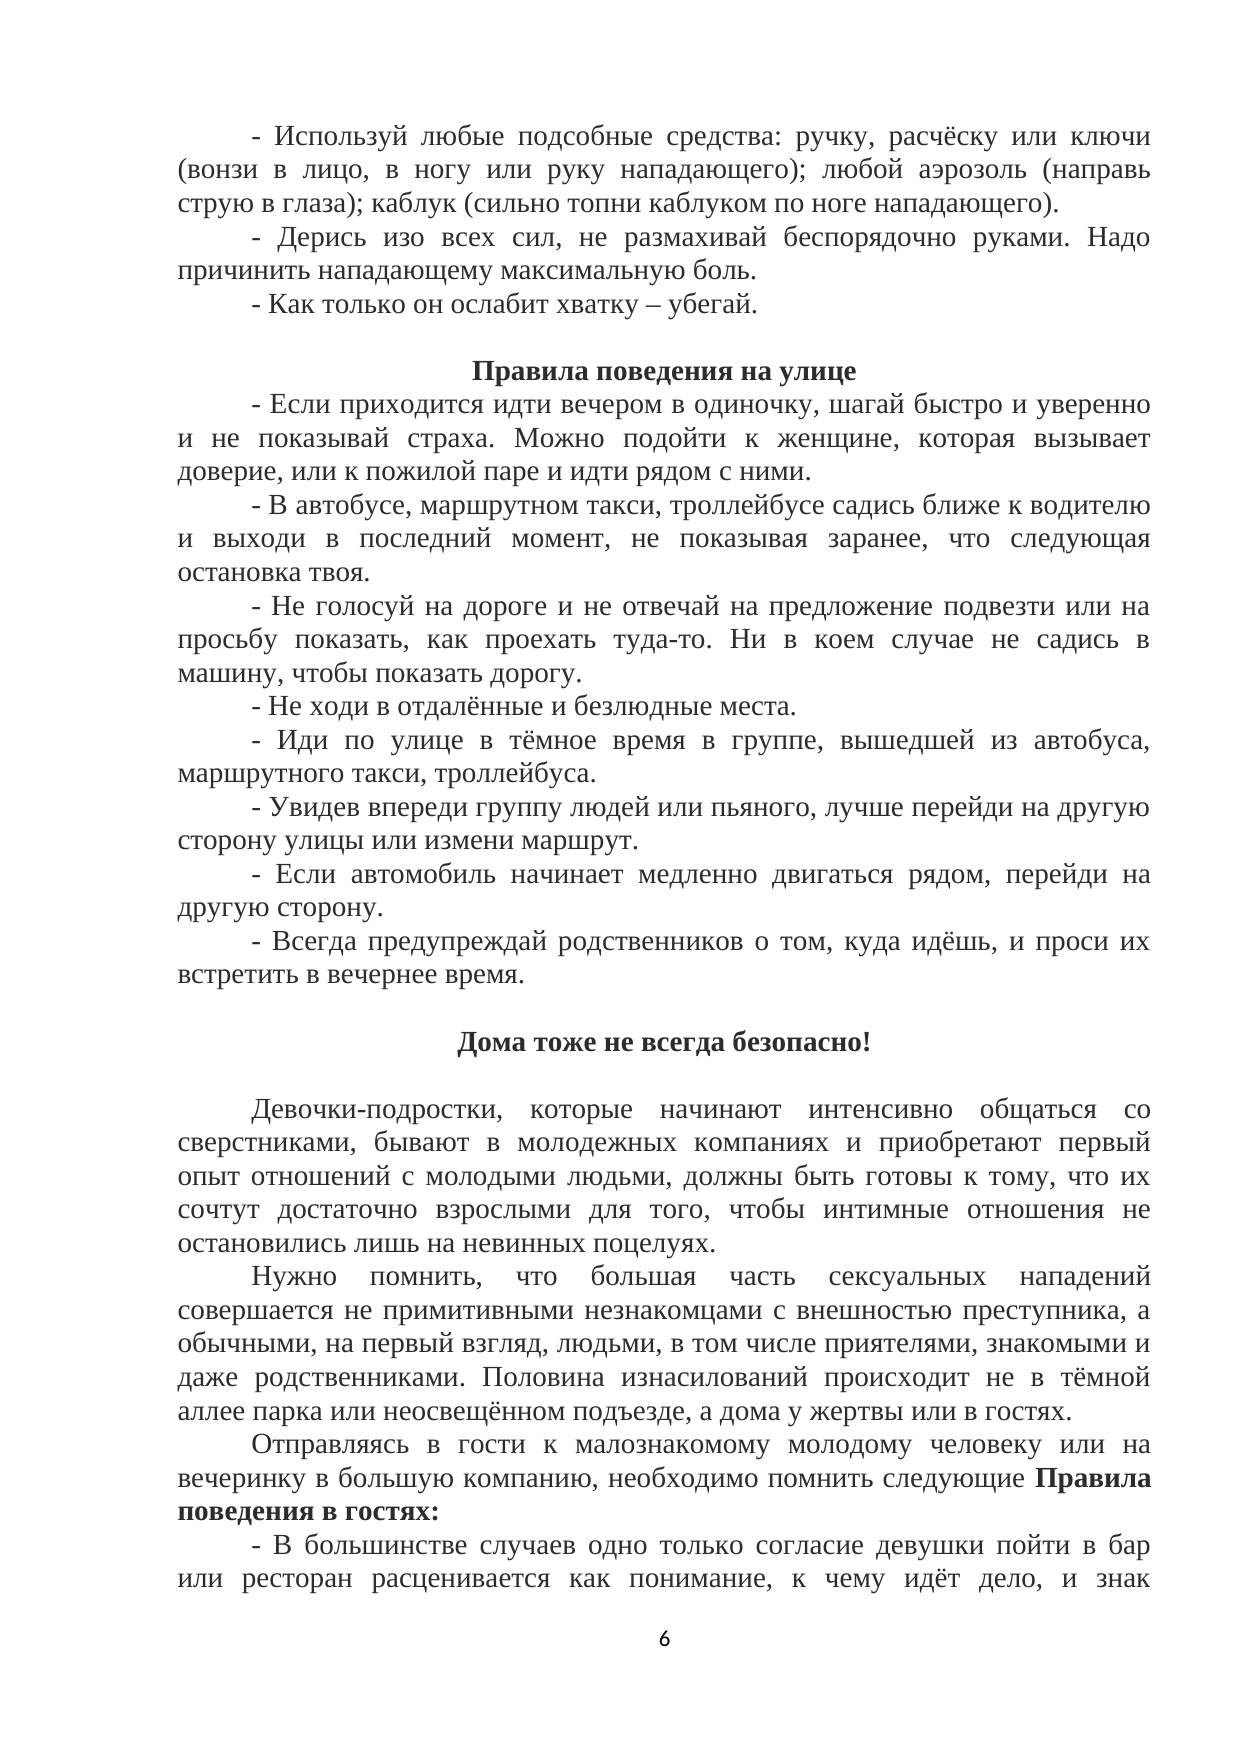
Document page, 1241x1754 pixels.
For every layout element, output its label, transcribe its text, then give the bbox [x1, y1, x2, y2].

text - Если автомобиль начинает медленно двигаться рядом, перейди на другую сторону. [177, 856, 1152, 923]
text Дома тоже не всегда безопасно! [177, 1024, 1152, 1057]
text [177, 1527, 1152, 1594]
text - Иди по улице в тёмное время в группе, вышедшей из автобуса, маршрутного такси, троллейбуса. [177, 722, 1152, 789]
text Девочки-подростки, которые начинают интенсивно общаться со сверстниками, бывают в молодежных компаниях и приобретают первый опыт отношений с молодыми людьми, должны быть готовы к тому, что их сочтут достаточно взрослыми для того, чтобы интимные отношения не остановились лишь на невинных поцелуях. [177, 1091, 1152, 1258]
text - Если приходится идти вечером в одиночку, шагай быстро и уверенно и не показывай страха. Можно подойти к женщине, которая вызывает доверие, или к пожилой паре и идти рядом с ними. [177, 386, 1152, 487]
text - Дерись изо всех сил, не размахивай беспорядочно руками. Надо причинить нападающему максимальную боль. [177, 219, 1152, 286]
text Нужно помнить, что большая часть сексуальных нападений совершается не примитивными незнакомцами с внешностью преступника, а обычными, на первый взгляд, людьми, в том числе приятелями, знакомыми и даже родственниками. Половина изнасилований происходит не в тёмной аллее парка или неосвещённом подъезде, а дома у жертвы или в гостях. [177, 1258, 1152, 1426]
text Правила поведения на улице [177, 353, 1152, 386]
text - Используй любые подсобные средства: ручку, расчёску или ключи (вонзи в лицо, в ногу или руку нападающего); любой аэрозоль (направь струю в глаза); каблук (сильно топни каблуком по ноге нападающего). [177, 118, 1152, 219]
text - В автобусе, маршрутном такси, троллейбусе садись ближе к водителю и выходи в последний момент, не показывая заранее, что следующая остановка твоя. [177, 487, 1152, 588]
text - Не голосуй на дороге и не отвечай на предложение подвезти или на просьбу показать, как проехать туда-то. Ни в коем случае не садись в машину, чтобы показать дорогу. [177, 588, 1152, 688]
text - Не ходи в отдалённые и безлюдные места. [177, 688, 1152, 722]
text Отправляясь в гости к малознакомому молодому человеку или на вечеринку в большую компанию, необходимо помнить следующие Правила поведения в гостях: [177, 1426, 1152, 1527]
text - Всегда предупреждай родственников о том, куда идёшь, и проси их встретить в вечернее время. [177, 923, 1152, 990]
text - Как только он ослабит хватку – убегай. [177, 286, 1152, 319]
text - Увидев впереди группу людей или пьяного, лучше перейди на другую сторону улицы или измени маршрут. [177, 789, 1152, 856]
